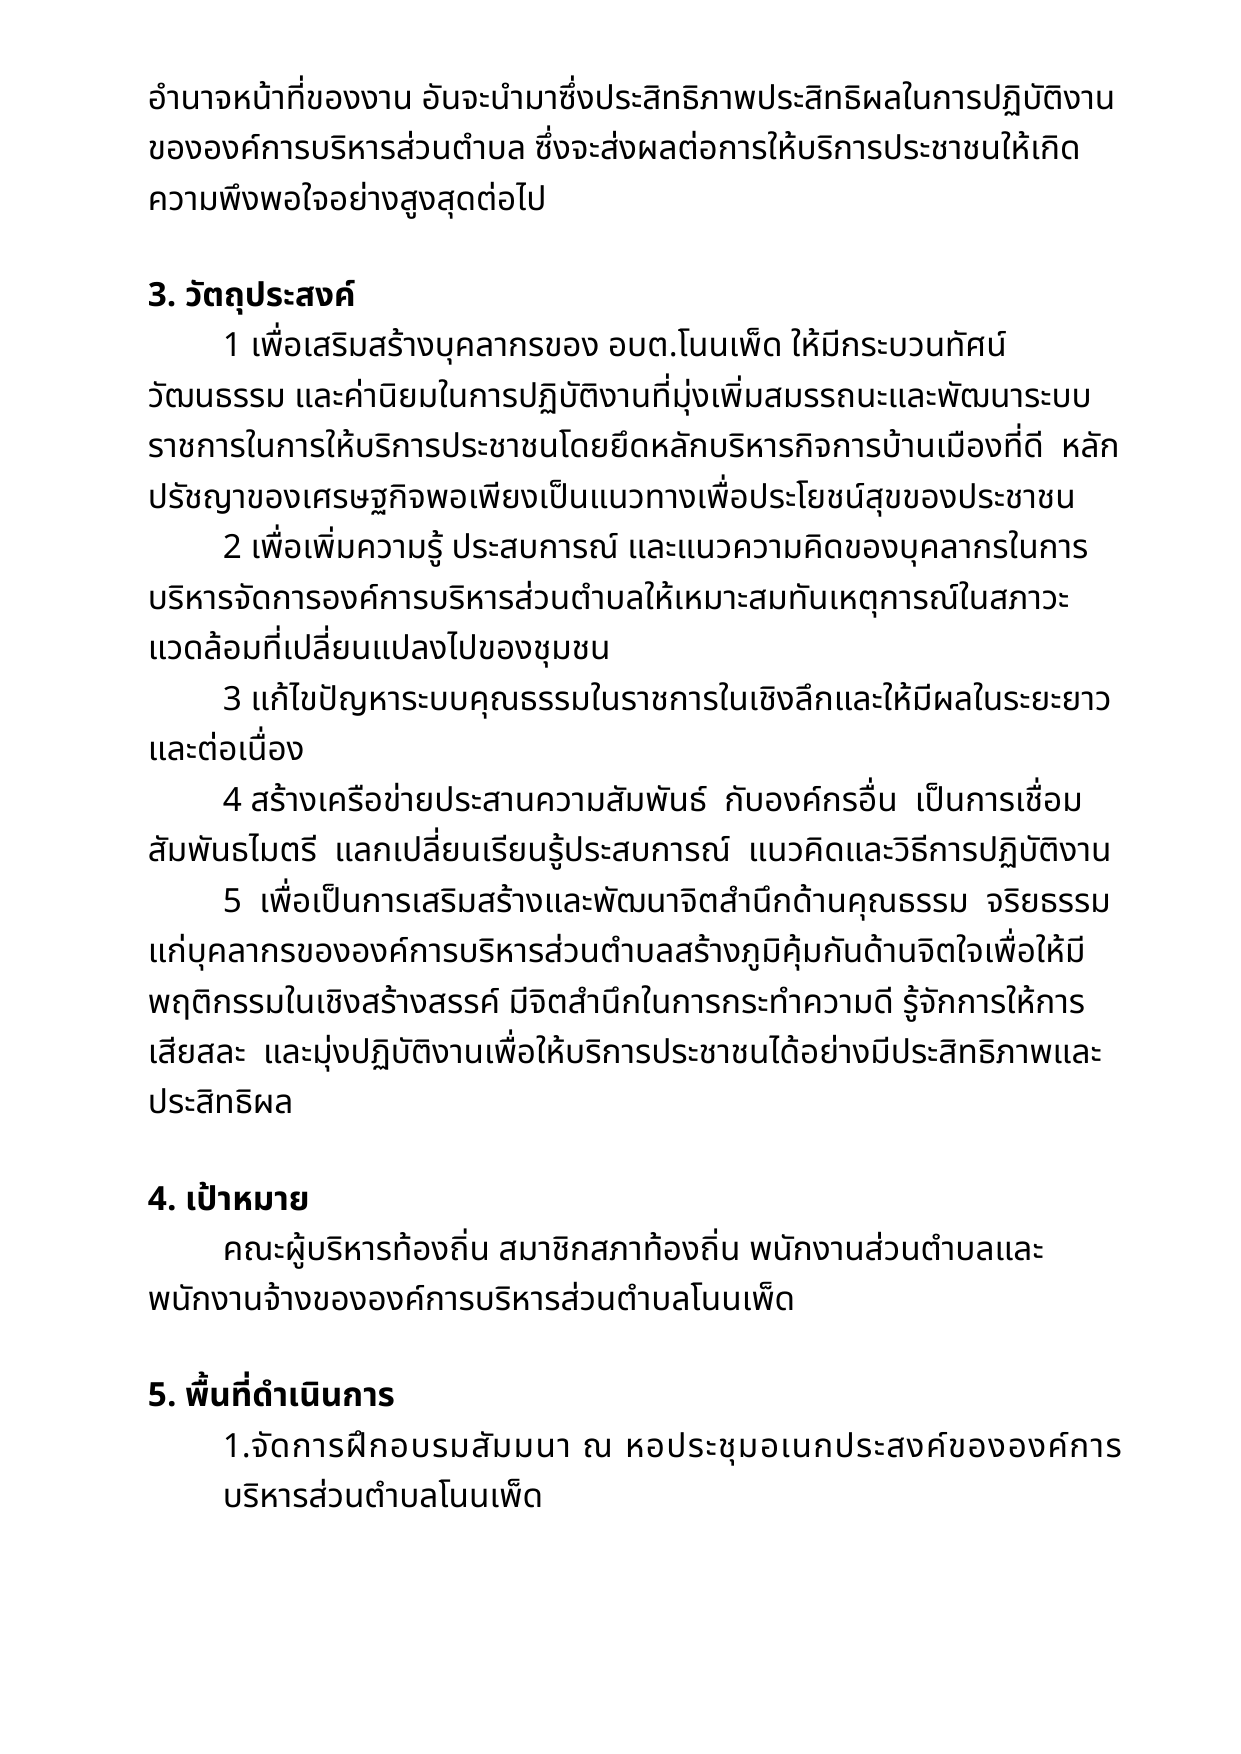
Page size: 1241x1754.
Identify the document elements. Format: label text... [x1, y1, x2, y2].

text 2 เพื่อเพิ่มความรู้ ประสบการณ์ และแนวความคิดของบุคลากรในการบริหารจัดการองค์การบริหารส่วนตำบลให้เหมาะสมทันเหตุการณ์ในสภาวะแวดล้อมที่เปลี่ยนแปลงไปของชุมชน [148, 523, 1122, 674]
text 1.จัดการฝึกอบรมสัมมนา ณ หอประชุมอเนกประสงค์ขององค์การบริหารส่วนตำบลโนนเพ็ด [223, 1422, 1122, 1523]
text 5 เพื่อเป็นการเสริมสร้างและพัฒนาจิตสำนึกด้านคุณธรรม จริยธรรมแก่บุคลากรขององค์การบริหารส่วนตำบลสร้างภูมิคุ้มกันด้านจิตใจเพื่อให้มีพฤติกรรมในเชิงสร้างสรรค์ มีจิตสำนึกในการกระทำความดี รู้จักการให้การเสียสละ และมุ่งปฏิบัติงานเพื่อให้บริการประชาชนได้อย่างมีประสิทธิภาพและประสิทธิผล [148, 877, 1122, 1129]
text 1 เพื่อเสริมสร้างบุคลากรของ อบต.โนนเพ็ด ให้มีกระบวนทัศน์ วัฒนธรรม และค่านิยมในการปฏิบัติงานที่มุ่งเพิ่มสมรรถนะและพัฒนาระบบราชการในการให้บริการประชาชนโดยยึดหลักบริหารกิจการบ้านเมืองที่ดี หลักปรัชญาของเศรษฐกิจพอเพียงเป็นแนวทางเพื่อประโยชน์สุขของประชาชน [148, 321, 1122, 523]
text คณะผู้บริหารท้องถิ่น สมาชิกสภาท้องถิ่น พนักงานส่วนตำบลและพนักงานจ้างขององค์การบริหารส่วนตำบลโนนเพ็ด [148, 1225, 1122, 1326]
text อำนาจหน้าที่ของงาน อันจะนำมาซึ่งประสิทธิภาพประสิทธิผลในการปฏิบัติงานขององค์การบริหารส่วนตำบล ซึ่งจะส่งผลต่อการให้บริการประชาชนให้เกิดความพึงพอใจอย่างสูงสุดต่อไป [148, 74, 1122, 225]
text 3 แก้ไขปัญหาระบบคุณธรรมในราชการในเชิงลึกและให้มีผลในระยะยาวและต่อเนื่อง [148, 674, 1122, 776]
text 4 สร้างเครือข่ายประสานความสัมพันธ์ กับองค์กรอื่น เป็นการเชื่อมสัมพันธไมตรี แลกเปลี่ยนเรียนรู้ประสบการณ์ แนวคิดและวิธีการปฏิบัติงาน [148, 776, 1122, 877]
subtitle 5. พื้นที่ดำเนินการ [148, 1371, 1122, 1422]
text 3. วัตถุประสงค์ [148, 271, 1122, 321]
subtitle 4. เป้าหมาย [148, 1174, 1122, 1225]
